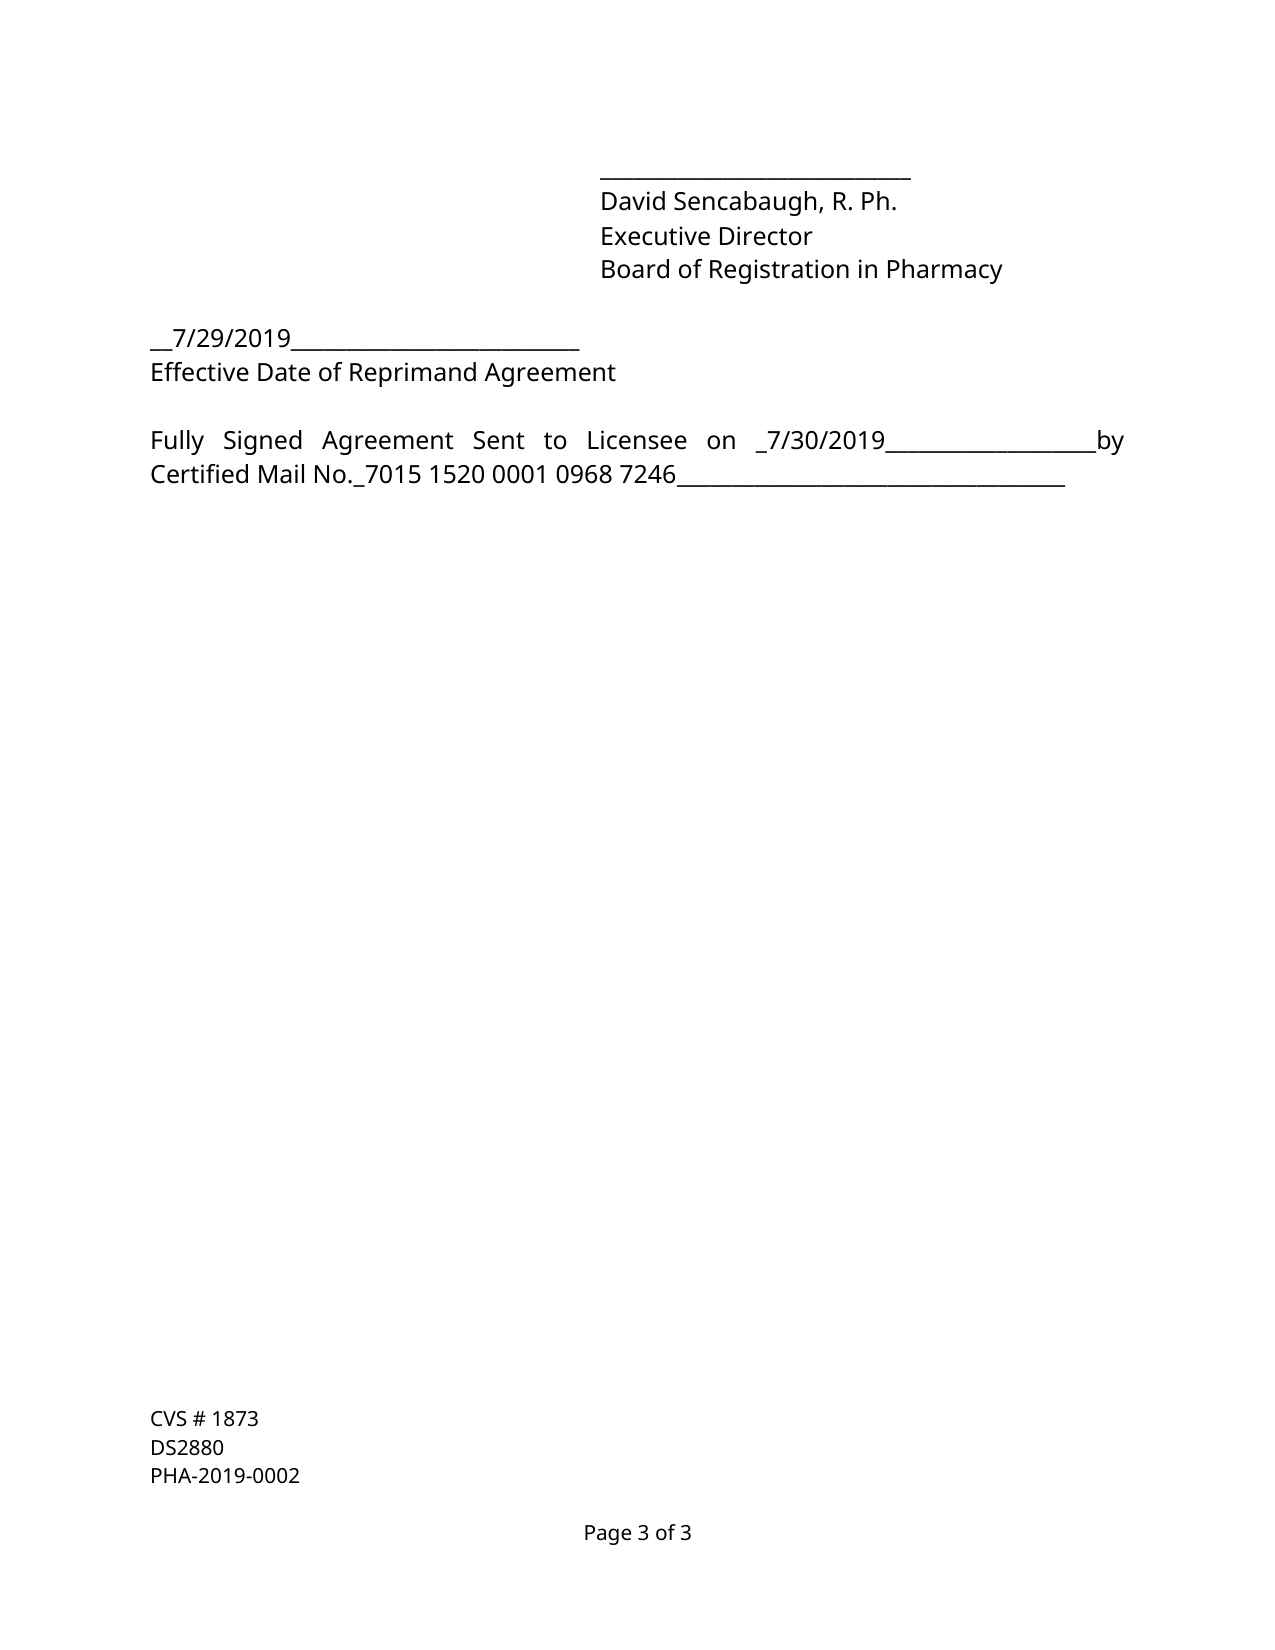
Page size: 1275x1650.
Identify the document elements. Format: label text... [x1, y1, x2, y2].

text Executive Director [150, 218, 1125, 252]
text David Sencabaugh, R. Ph. [150, 184, 1125, 218]
text Effective Date of Reprimand Agreement [150, 354, 1125, 388]
text ____________________________ [150, 150, 1125, 184]
text Board of Registration in Pharmacy [150, 252, 1125, 286]
text Fully Signed Agreement Sent to Licensee on _7/30/2019___________________by Certified Mail No._7015 1520 0001 0968 7246___________________________________ [150, 422, 1125, 491]
text __7/29/2019__________________________ [150, 320, 1125, 354]
